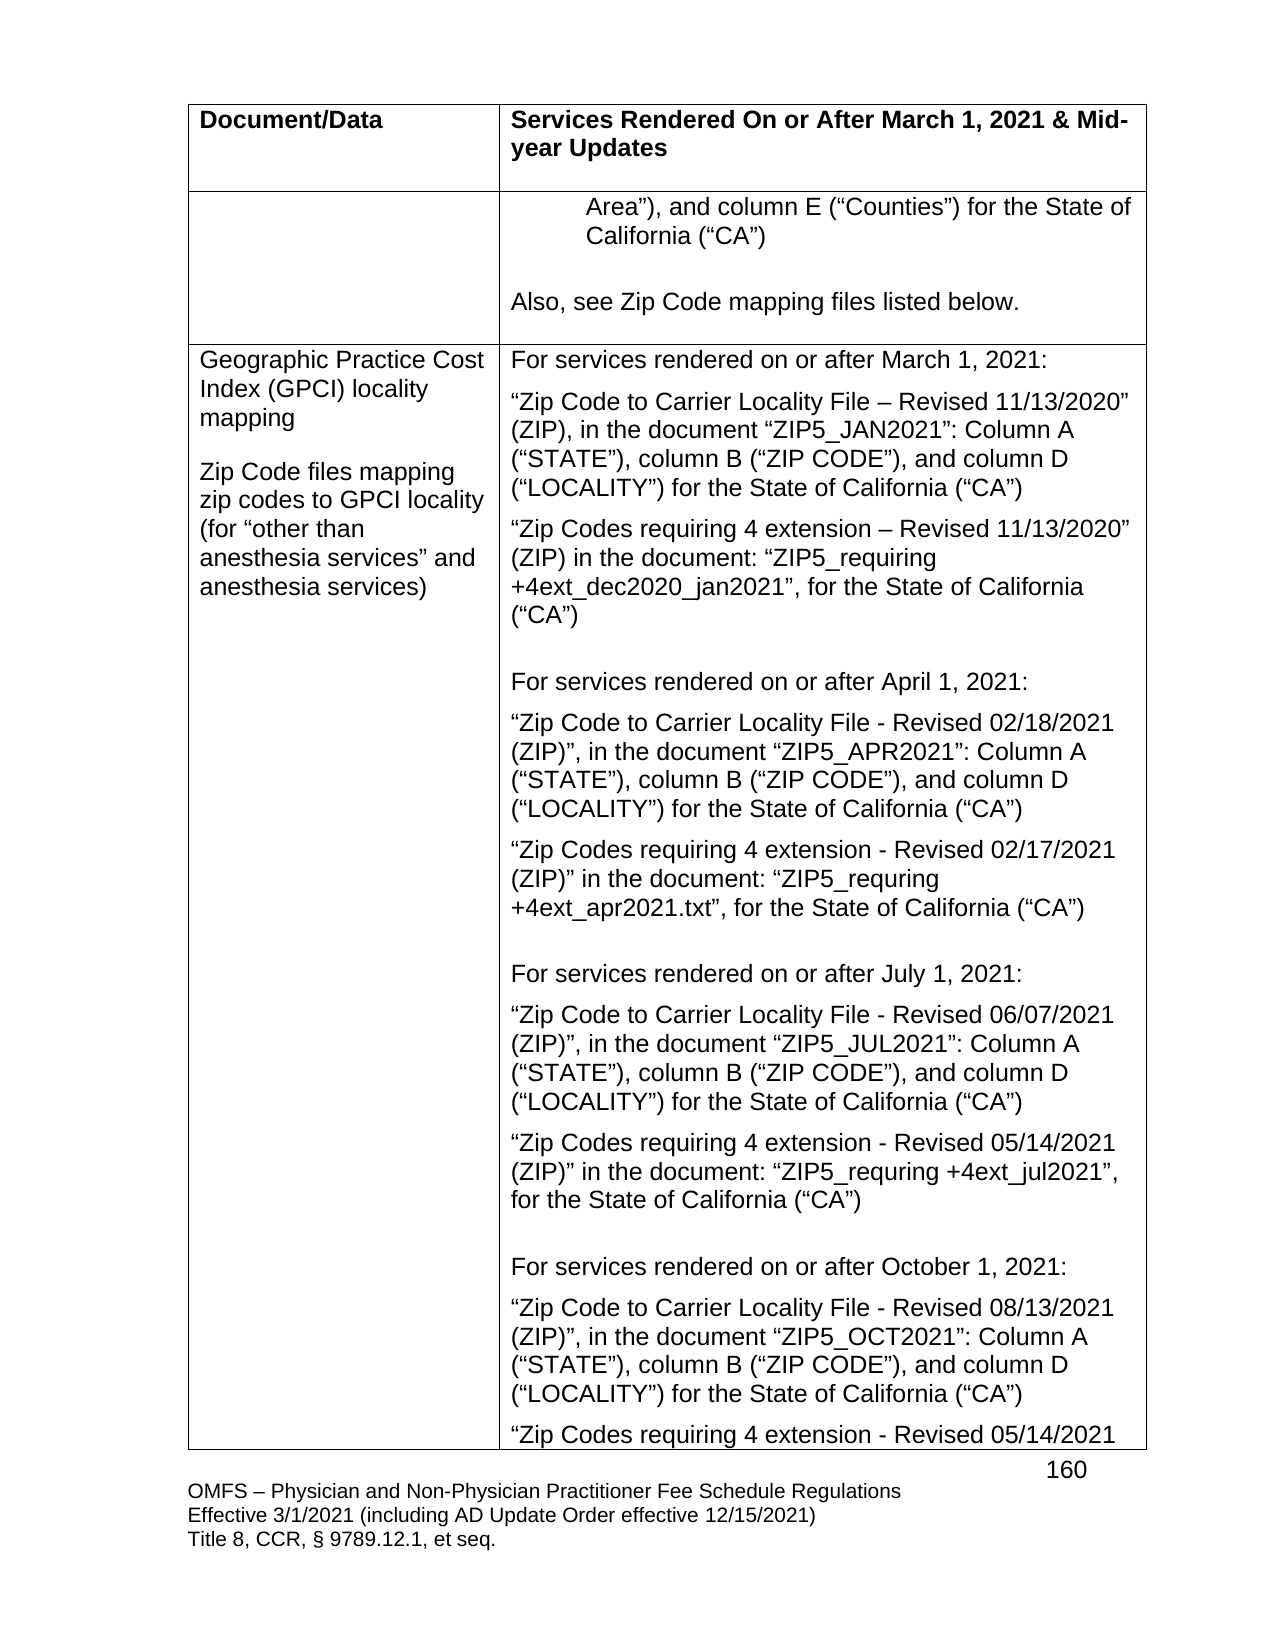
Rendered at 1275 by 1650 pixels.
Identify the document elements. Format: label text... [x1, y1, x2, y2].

table_header Services Rendered On or After March 1, 2021 & Mid-year Updates [500, 105, 1146, 191]
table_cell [500, 192, 1146, 344]
table_header Document/Data [189, 105, 499, 191]
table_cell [189, 345, 499, 1449]
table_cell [500, 345, 1146, 1449]
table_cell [189, 192, 499, 344]
